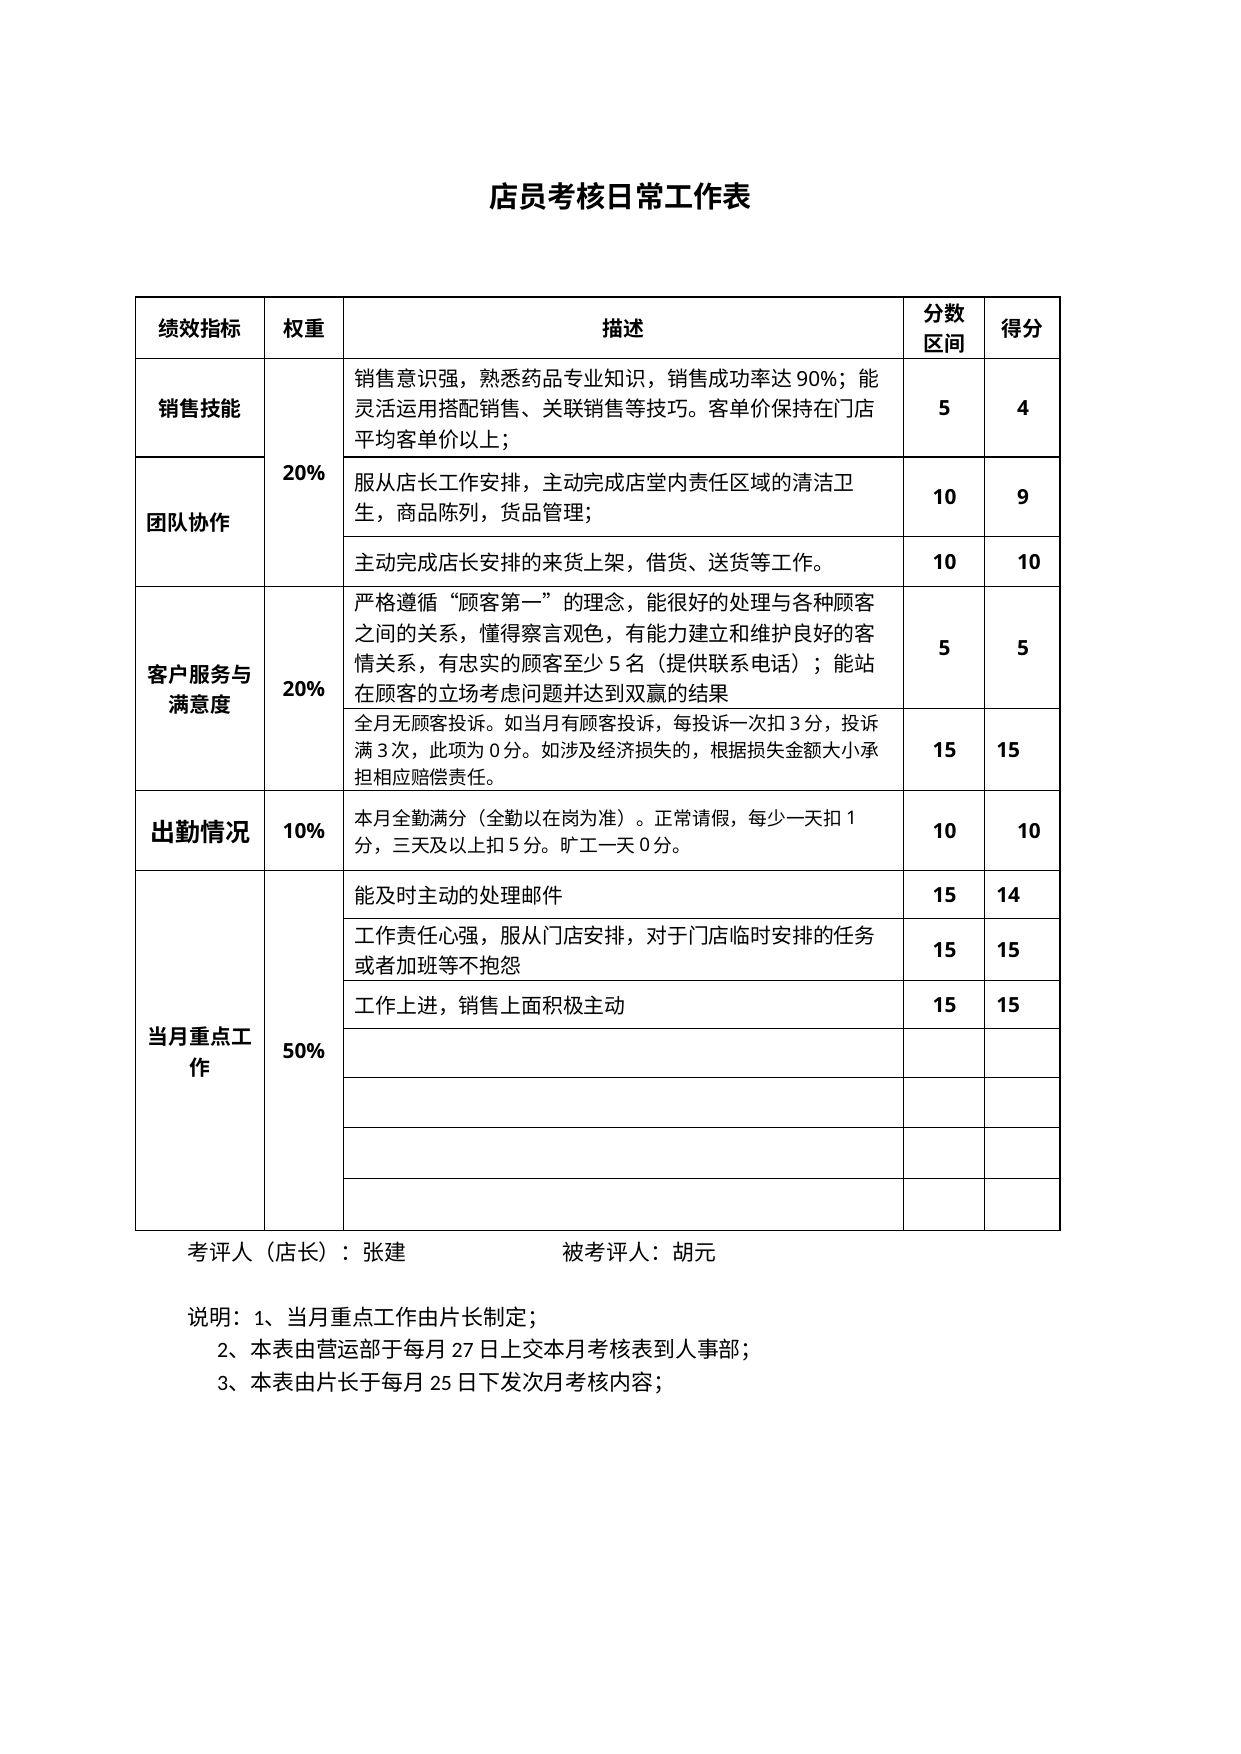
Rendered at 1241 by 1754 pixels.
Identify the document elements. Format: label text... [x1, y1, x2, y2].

table_cell 4 [985, 359, 1059, 456]
table_cell 5 [904, 587, 984, 707]
table_cell 销售意识强，熟悉药品专业知识，销售成功率达90%；能灵活运用搭配销售、关联销售等技巧。客单价保持在门店平均客单价以上； [344, 359, 903, 456]
table_cell [904, 1078, 984, 1127]
table_header 描述 [344, 298, 903, 358]
table_cell 15 [985, 919, 1059, 980]
table_cell 主动完成店长安排的来货上架，借货、送货等工作。 [344, 537, 903, 586]
table_header 绩效指标 [136, 298, 264, 358]
text 3、本表由片长于每月25日下发次月考核内容； [187, 1364, 1053, 1397]
table_cell 能及时主动的处理邮件 [344, 871, 903, 918]
table_cell 工作上进，销售上面积极主动 [344, 981, 903, 1028]
table_cell 5 [985, 587, 1059, 707]
table_cell [344, 1128, 903, 1178]
table_cell 严格遵循“顾客第一”的理念，能很好的处理与各种顾客之间的关系，懂得察言观色，有能力建立和维护良好的客情关系，有忠实的顾客至少5名（提供联系电话）；能站在顾客的立场考虑问题并达到双赢的结果 [344, 587, 903, 707]
table_cell 15 [904, 919, 984, 980]
table_cell 14 [985, 871, 1059, 918]
table_cell 客户服务与满意度 [136, 587, 264, 790]
table_cell 10 [904, 458, 984, 536]
table_cell [344, 1078, 903, 1127]
table_cell 销售技能 [136, 359, 264, 456]
table_cell 20% [265, 359, 343, 586]
text 考评人（店长）：张建 被考评人：胡元 [187, 1231, 1053, 1267]
text 店员考核日常工作表 [187, 162, 1053, 227]
table_cell 工作责任心强，服从门店安排，对于门店临时安排的任务或者加班等不抱怨 [344, 919, 903, 980]
table_cell 15 [904, 871, 984, 918]
table_cell 服从店长工作安排，主动完成店堂内责任区域的清洁卫生，商品陈列，货品管理； [344, 458, 903, 536]
table_cell 15 [985, 709, 1059, 790]
text 说明：1、当月重点工作由片长制定； [187, 1299, 1053, 1332]
table_cell 团队协作 [136, 458, 264, 586]
table_cell 全月无顾客投诉。如当月有顾客投诉，每投诉一次扣3分，投诉满3次，此项为0分。如涉及经济损失的，根据损失金额大小承担相应赔偿责任。 [344, 709, 903, 790]
table_cell [985, 1179, 1059, 1230]
table_cell 当月重点工作 [136, 871, 264, 1230]
table_header 得分 [985, 298, 1059, 358]
table_cell 10 [904, 537, 984, 586]
table_cell 15 [904, 981, 984, 1028]
table_cell 10 [985, 791, 1059, 870]
table_header 权重 [265, 298, 343, 358]
table_cell 20% [265, 587, 343, 790]
table_cell 15 [985, 981, 1059, 1028]
table_cell 10% [265, 791, 343, 870]
table_cell 本月全勤满分（全勤以在岗为准）。正常请假，每少一天扣1分，三天及以上扣5分。旷工一天0分。 [344, 791, 903, 870]
table_cell [904, 1179, 984, 1230]
table_cell [904, 1029, 984, 1077]
table_header 分数 区间 [904, 298, 984, 358]
table_cell 9 [985, 458, 1059, 536]
table_cell [985, 1029, 1059, 1077]
table_cell [904, 1128, 984, 1178]
table_cell 50% [265, 871, 343, 1230]
table_cell [985, 1128, 1059, 1178]
table_cell [344, 1029, 903, 1077]
table_cell 10 [904, 791, 984, 870]
table_cell [985, 1078, 1059, 1127]
table_cell 10 [985, 537, 1059, 586]
table_cell 5 [904, 359, 984, 456]
text 2、本表由营运部于每月27日上交本月考核表到人事部； [187, 1332, 1053, 1364]
table_cell 出勤情况 [136, 791, 264, 870]
table_cell 15 [904, 709, 984, 790]
table_cell [344, 1179, 903, 1230]
